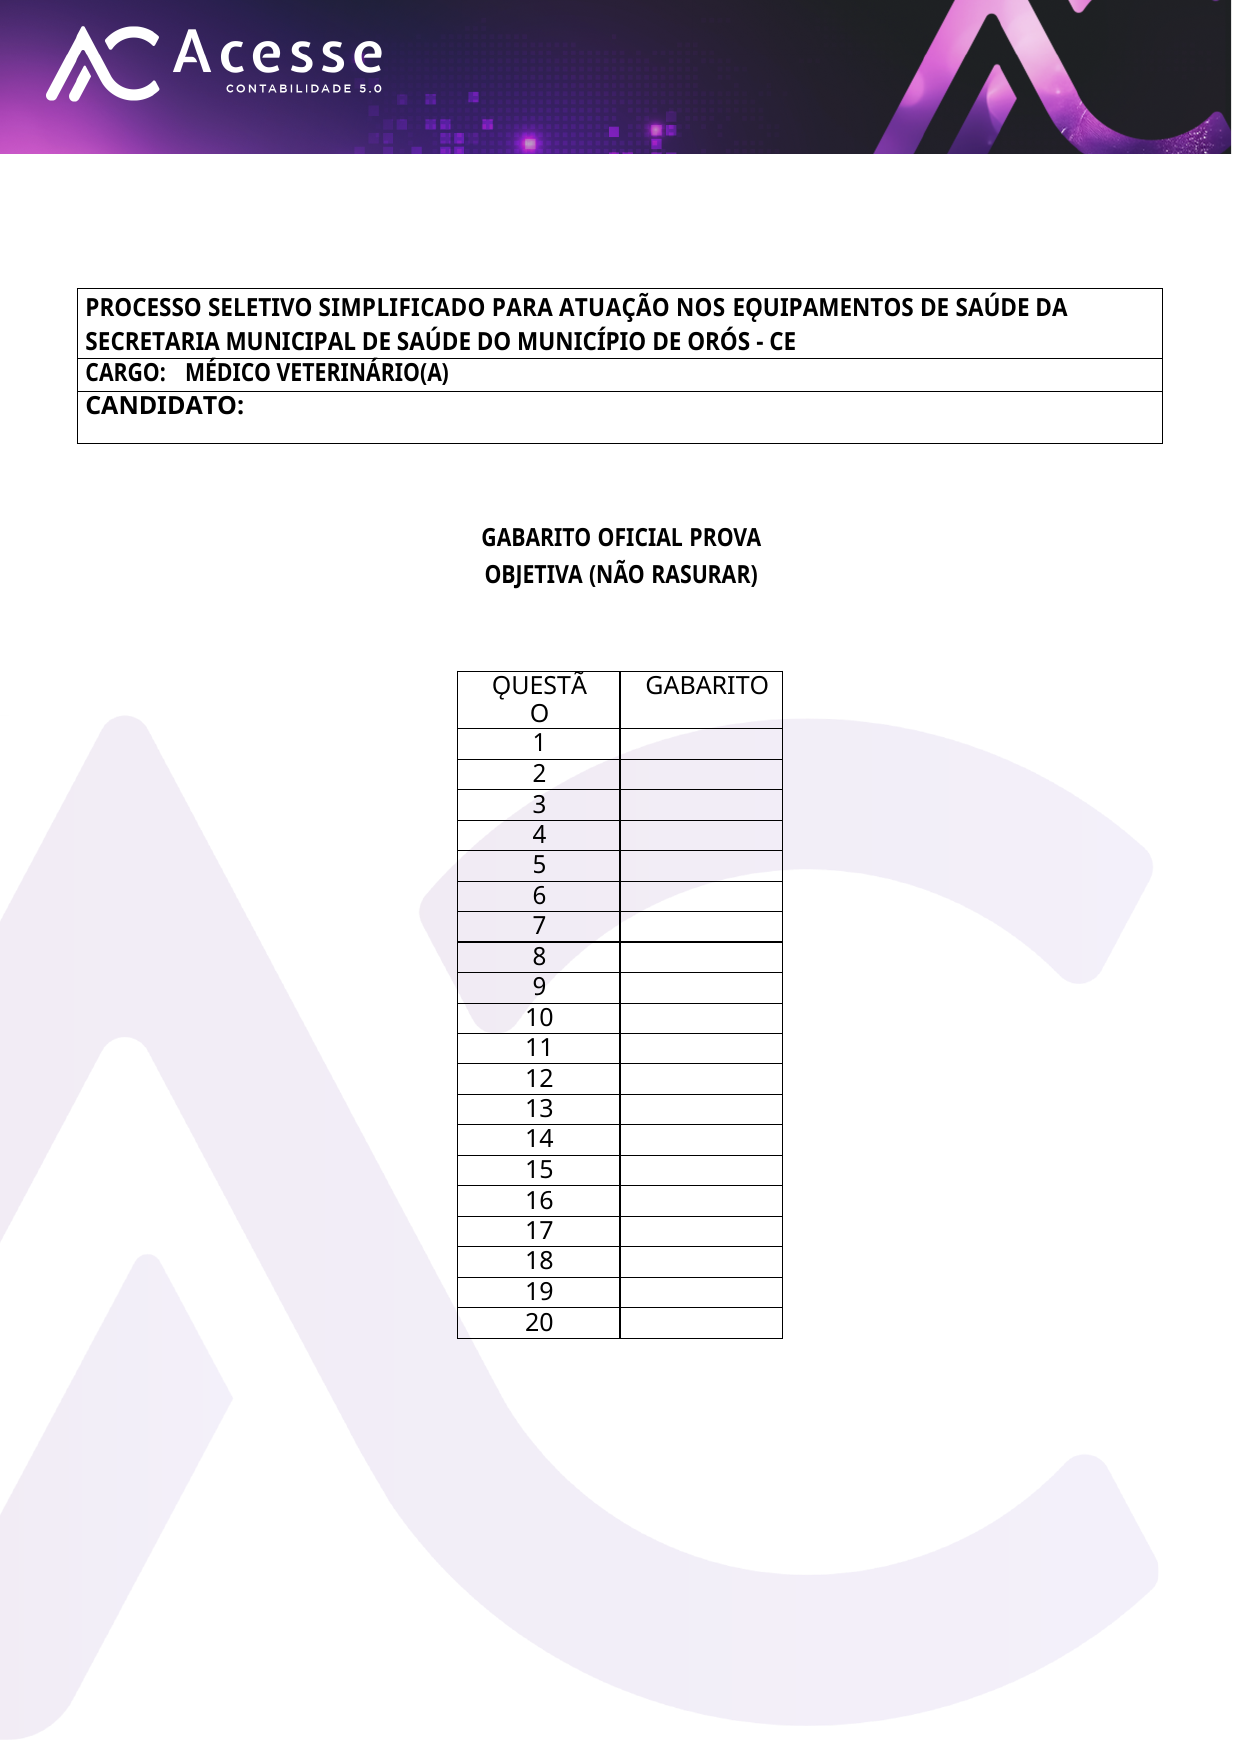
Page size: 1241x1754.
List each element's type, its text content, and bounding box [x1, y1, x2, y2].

table_cell [621, 1186, 782, 1216]
table_cell [621, 1217, 782, 1246]
table_cell [621, 1095, 782, 1124]
table_cell CANDIDATO: [78, 392, 1162, 442]
table_header PROCESSO SELETIVO SIMPLIFICADO PARA ATUAÇÃO NOS EǪUIPAMENTOS DE SAÚDE DA SECRETARIA MUNICIPAL DE SAÚDE DO MUNICÍPIO DE ORÓS - CE [78, 289, 1162, 357]
picture [0, 0, 1232, 154]
table_header ǪUESTÃO [458, 672, 619, 728]
table_cell 14 [458, 1125, 619, 1155]
table_cell 10 [458, 1004, 619, 1033]
table_cell CARGO: MÉDICO VETERINÁRIO(A) [78, 359, 1162, 391]
table_cell 17 [458, 1217, 619, 1246]
table_cell [621, 1004, 782, 1033]
table_cell [621, 943, 782, 972]
table_cell [621, 1034, 782, 1063]
table_cell 20 [458, 1308, 619, 1338]
table_cell 1 [458, 729, 619, 759]
text GABARITO OFICIAL PROVA OBJETIVA (NÃO RASURAR) [436, 520, 806, 591]
table_cell [621, 973, 782, 1002]
table_cell 16 [458, 1186, 619, 1216]
table_cell [621, 912, 782, 941]
table_cell 4 [458, 821, 619, 850]
table_cell [621, 1064, 782, 1094]
table_cell 8 [458, 943, 619, 972]
table_cell [621, 1247, 782, 1277]
table_cell 6 [458, 882, 619, 911]
table_cell 5 [458, 851, 619, 881]
table_cell [621, 729, 782, 759]
picture [0, 715, 1159, 1740]
table_cell 13 [458, 1095, 619, 1124]
table_cell [621, 1278, 782, 1307]
table_cell 7 [458, 912, 619, 941]
table_cell [621, 1308, 782, 1338]
table_header GABARITO [621, 672, 782, 728]
table_cell [621, 1156, 782, 1185]
table_cell 12 [458, 1064, 619, 1094]
table_cell [621, 821, 782, 850]
table_cell 9 [458, 973, 619, 1002]
table_cell [621, 1125, 782, 1155]
table_cell 3 [458, 790, 619, 820]
table_cell [621, 882, 782, 911]
table_cell [621, 851, 782, 881]
table_cell 2 [458, 760, 619, 789]
table_cell 18 [458, 1247, 619, 1277]
table_cell [621, 760, 782, 789]
table_cell 15 [458, 1156, 619, 1185]
table_cell 11 [458, 1034, 619, 1063]
table_cell 19 [458, 1278, 619, 1307]
table_cell [621, 790, 782, 820]
